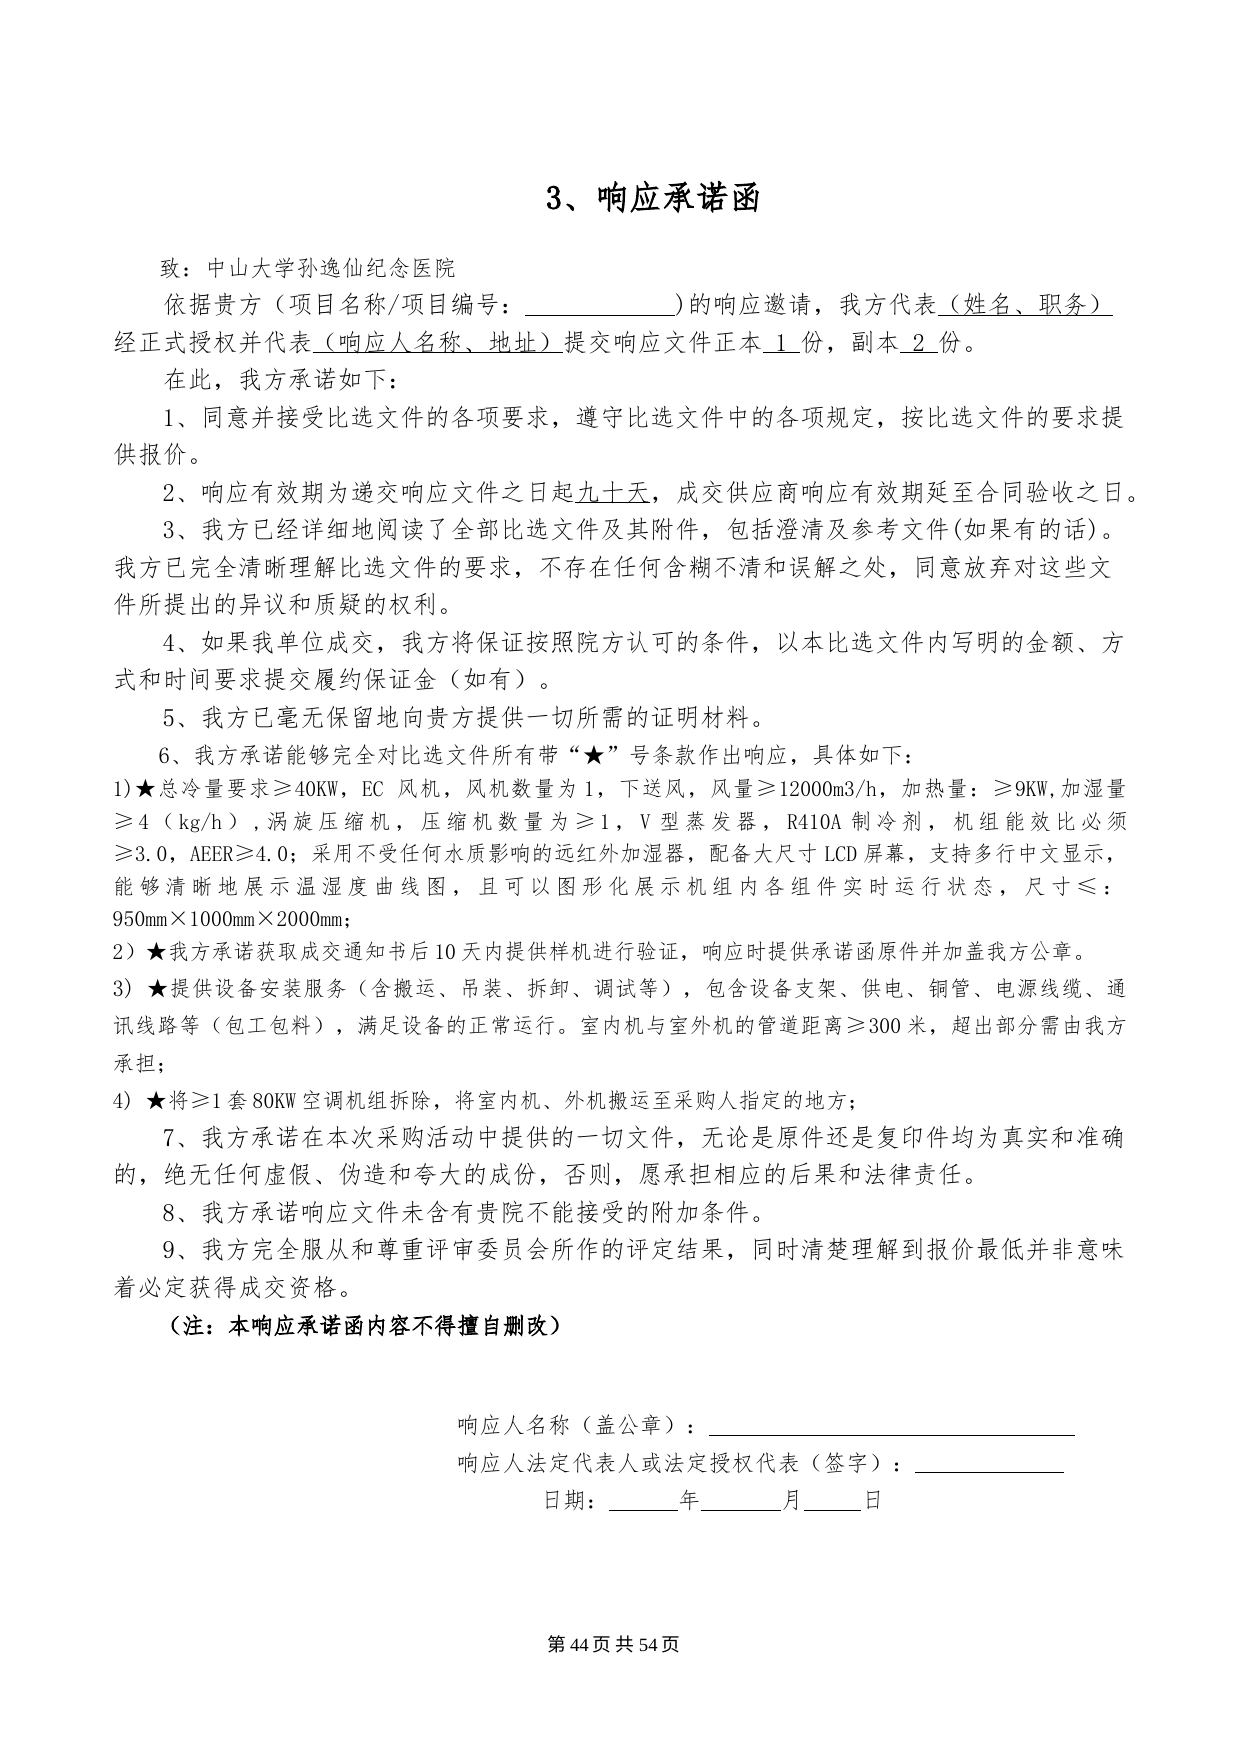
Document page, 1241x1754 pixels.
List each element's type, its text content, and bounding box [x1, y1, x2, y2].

text 6、我方承诺能够完全对比选文件所有带“★”号条款作出响应，具体如下： [112, 733, 1128, 771]
text （注：本响应承诺函内容不得擅自删改） [112, 1303, 1128, 1341]
text 响应人法定代表人或法定授权代表（签字）： [112, 1441, 1128, 1479]
text 1、同意并接受比选文件的各项要求，遵守比选文件中的各项规定，按比选文件的要求提供报价。 [112, 396, 1128, 471]
text 在此，我方承诺如下： [112, 358, 1128, 396]
text 2、响应有效期为递交响应文件之日起九十天，成交供应商响应有效期延至合同验收之日。 [112, 471, 1128, 508]
text 1)★总冷量要求≥40KW，EC 风机，风机数量为1，下送风，风量≥12000m3/h，加热量：≥9KW,加湿量≥4（kg/h）,涡旋压缩机，压缩机数量为≥1，V型蒸发器，R410A制冷剂，机组能效比必须≥3.0，AEER≥4.0；采用不受任何水质影响的远红外加湿器，配备大尺寸LCD屏幕，支持多行中文显示，能够清晰地展示温湿度曲线图，且可以图形化展示机组内各组件实时运行状态，尺寸≤：950mm×1000mm×2000mm； [112, 771, 1128, 933]
text 致：中山大学孙逸仙纪念医院 [112, 246, 1128, 283]
text 3、我方已经详细地阅读了全部比选文件及其附件，包括澄清及参考文件(如果有的话)。我方已完全清晰理解比选文件的要求，不存在任何含糊不清和误解之处，同意放弃对这些文件所提出的异议和质疑的权利。 [112, 508, 1128, 621]
text 5、我方已毫无保留地向贵方提供一切所需的证明材料。 [112, 696, 1128, 733]
text 依据贵方（项目名称/项目编号： )的响应邀请，我方代表（姓名、职务）经正式授权并代表（响应人名称、地址）提交响应文件正本 1 份，副本 2 份。 [112, 283, 1128, 358]
text 日期： 年 月 日 [112, 1479, 1128, 1516]
text 响应人名称（盖公章）： [112, 1404, 1128, 1441]
text 3、响应承诺函 [112, 162, 1128, 227]
text 4、如果我单位成交，我方将保证按照院方认可的条件，以本比选文件内写明的金额、方式和时间要求提交履约保证金（如有）。 [112, 621, 1128, 696]
text 2）★我方承诺获取成交通知书后10天内提供样机进行验证，响应时提供承诺函原件并加盖我方公章。 [112, 933, 1128, 966]
text 9、我方完全服从和尊重评审委员会所作的评定结果，同时清楚理解到报价最低并非意味着必定获得成交资格。 [112, 1228, 1128, 1303]
text 7、我方承诺在本次采购活动中提供的一切文件，无论是原件还是复印件均为真实和准确的，绝无任何虚假、伪造和夸大的成份，否则，愿承担相应的后果和法律责任。 [112, 1116, 1128, 1191]
text 8、我方承诺响应文件未含有贵院不能接受的附加条件。 [112, 1191, 1128, 1228]
text 3) ★提供设备安装服务（含搬运、吊装、拆卸、调试等），包含设备支架、供电、铜管、电源线缆、通讯线路等（包工包料），满足设备的正常运行。室内机与室外机的管道距离≥300米，超出部分需由我方承担； [112, 966, 1128, 1078]
text 4) ★将≥1套80KW空调机组拆除，将室内机、外机搬运至采购人指定的地方； [112, 1078, 1128, 1116]
